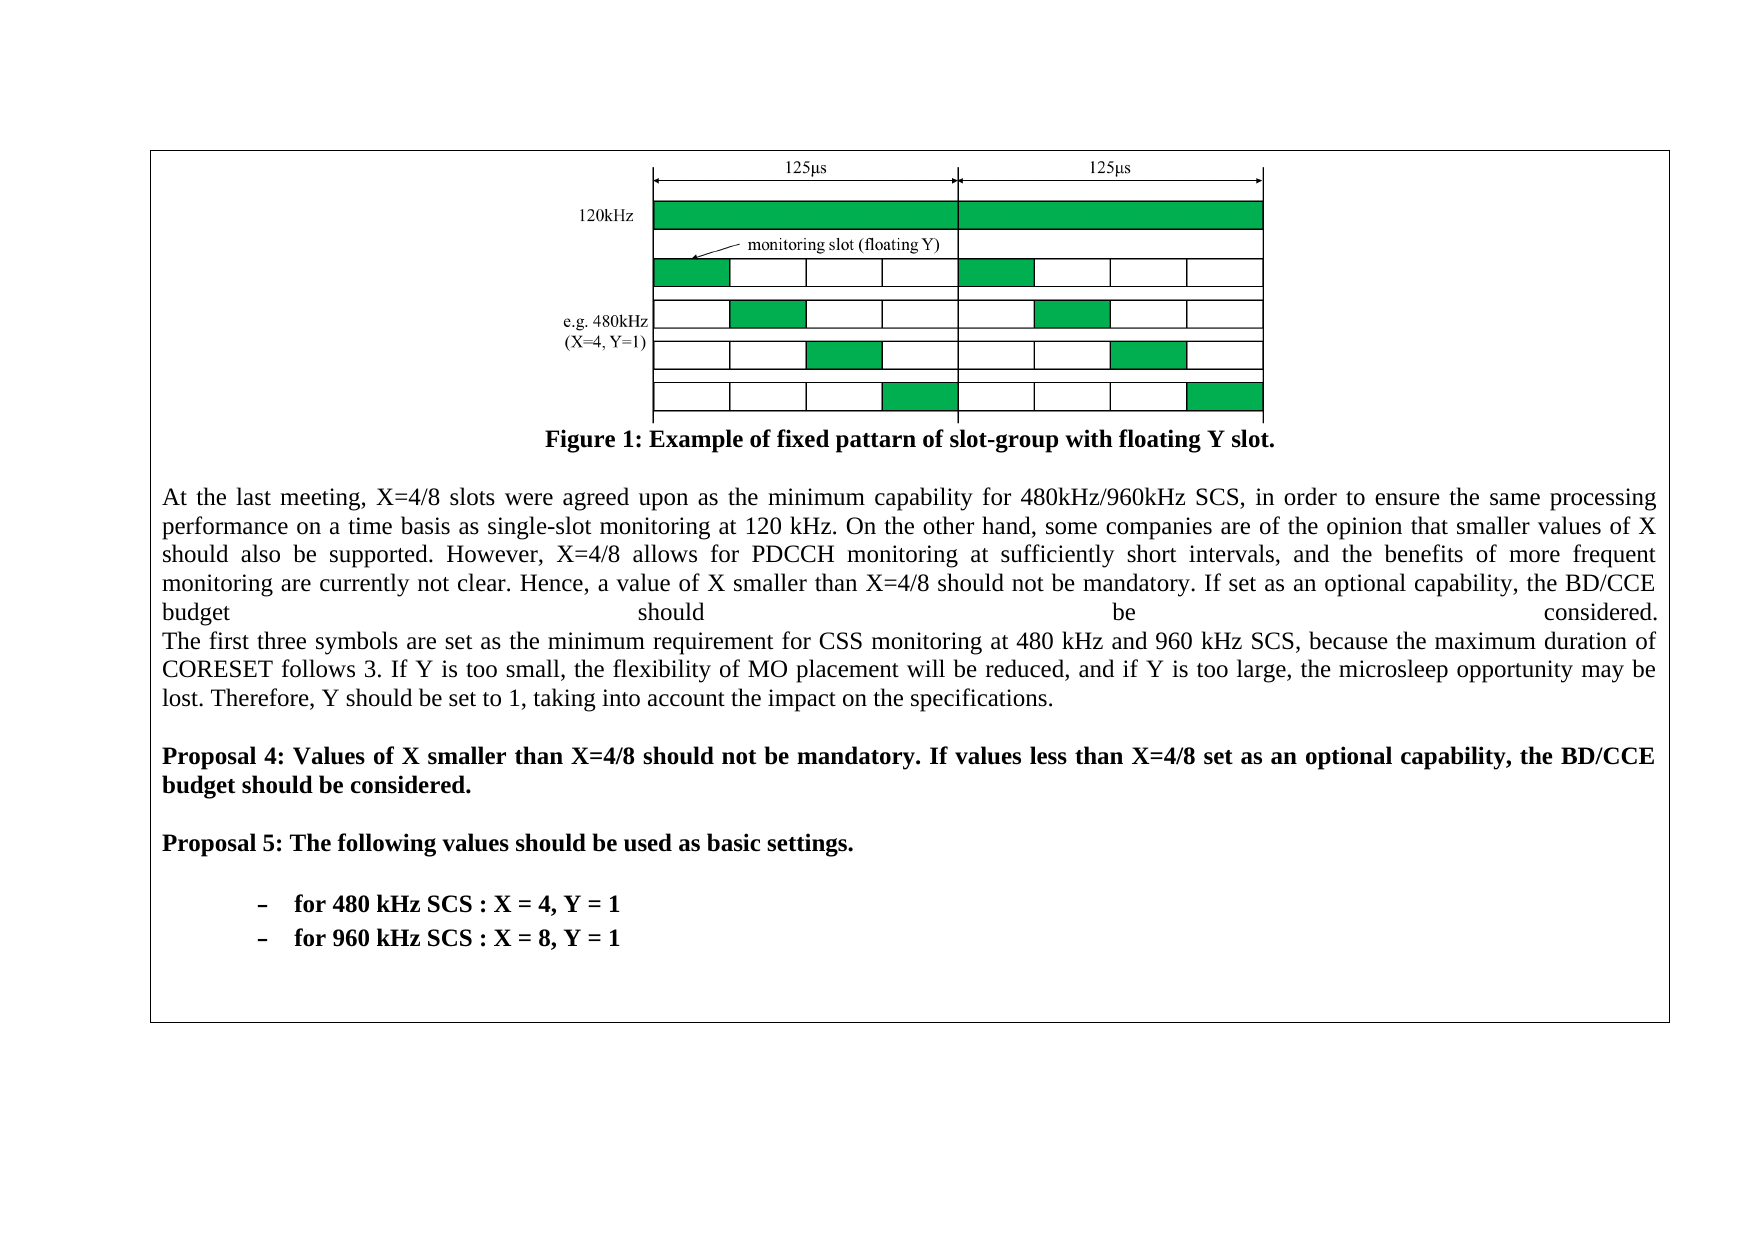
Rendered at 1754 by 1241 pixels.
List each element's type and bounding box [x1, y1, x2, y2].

table_header [151, 151, 1669, 1022]
picture [552, 151, 1268, 424]
